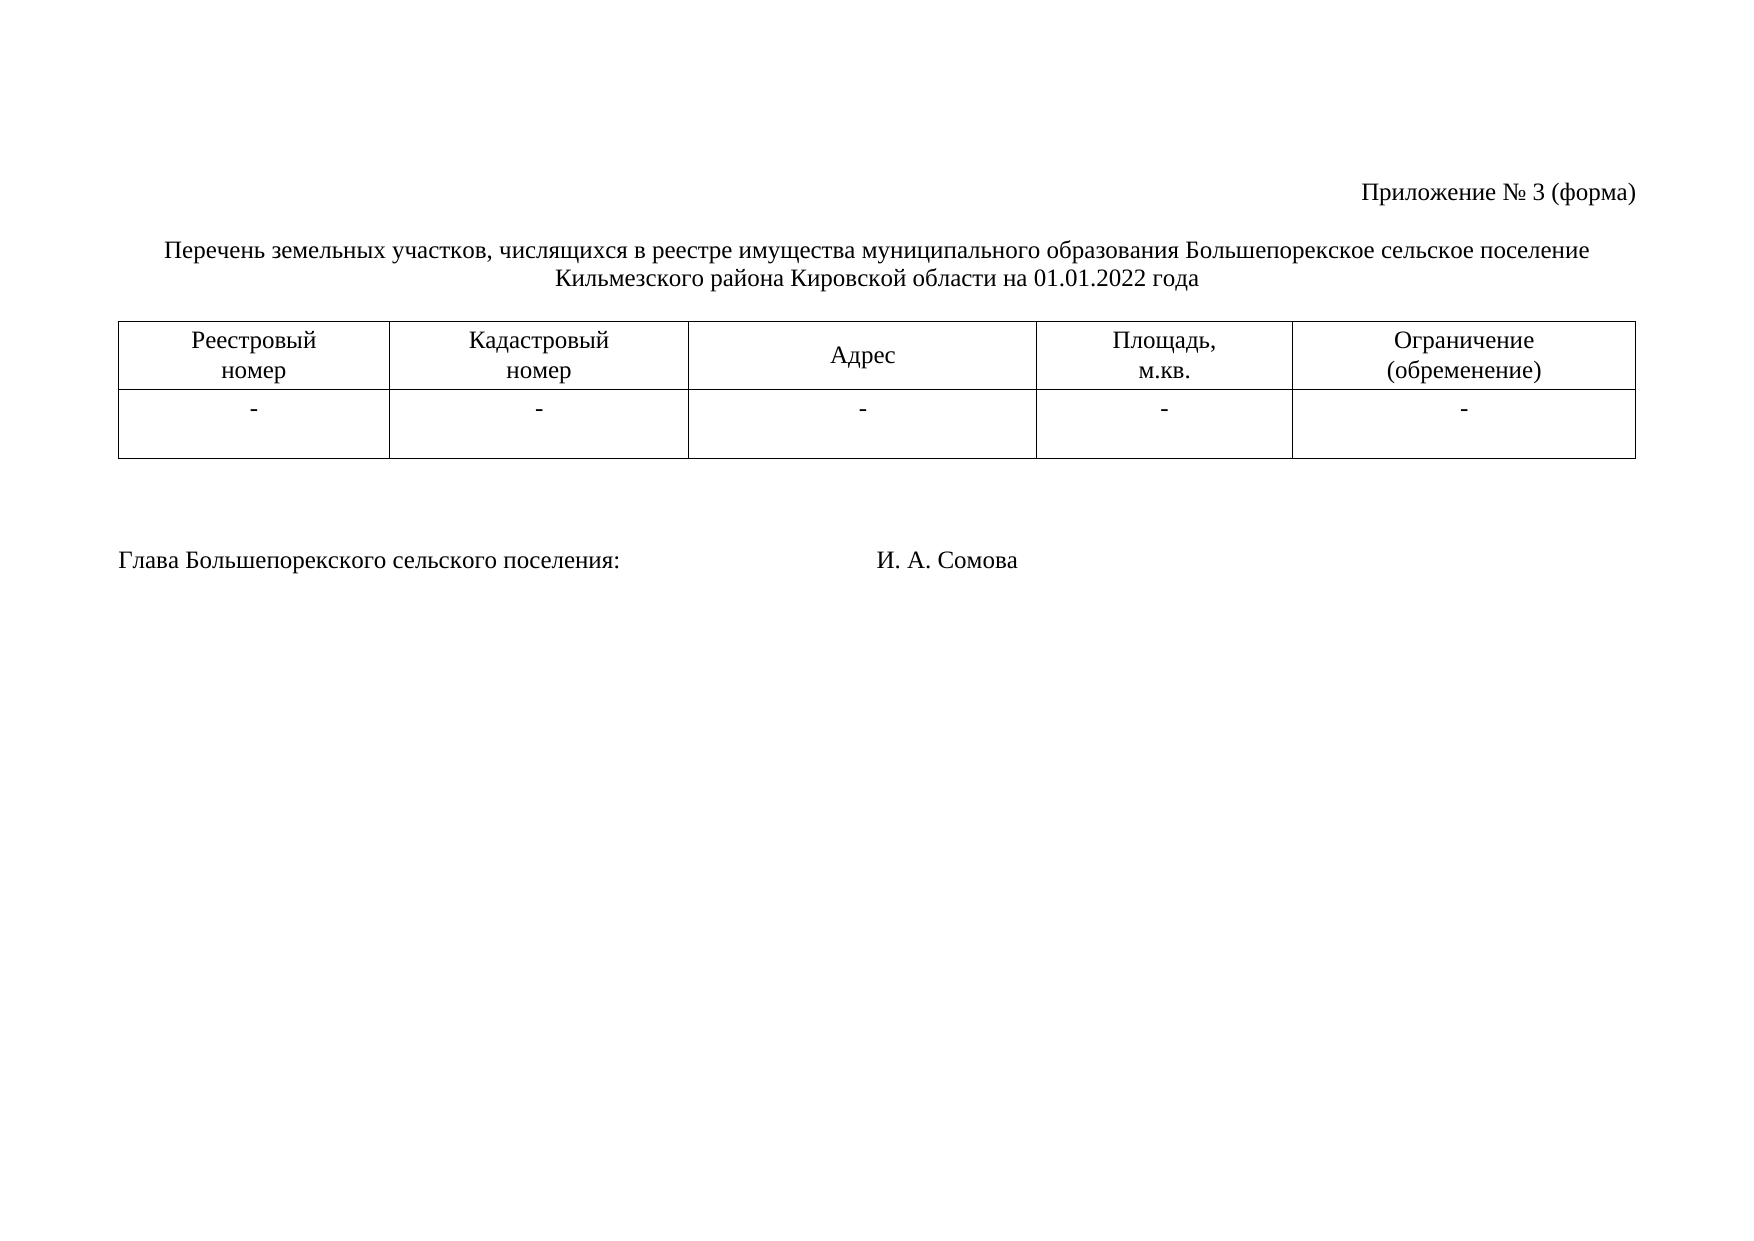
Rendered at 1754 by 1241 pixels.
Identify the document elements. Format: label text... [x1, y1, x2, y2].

table_cell - [689, 390, 1036, 458]
table_cell - [1037, 390, 1292, 458]
text Приложение № 3 (форма) [118, 177, 1636, 206]
table_header Реестровый номер [119, 322, 389, 389]
table_cell - [390, 390, 688, 458]
table_header Площадь, м.кв. [1037, 322, 1292, 389]
table_header Кадастровый номер [390, 322, 688, 389]
table_cell - [119, 390, 389, 458]
table_header Адрес [689, 322, 1036, 389]
text Перечень земельных участков, числящихся в реестре имущества муниципального образования Большепорекское сельское поселение Кильмезского района Кировской области на 01.01.2022 года [118, 235, 1636, 292]
text Глава Большепорекского сельского поселения: И. А. Сомова [118, 545, 1636, 574]
table_cell - [1293, 390, 1635, 458]
table_header Ограничение (обременение) [1293, 322, 1635, 389]
